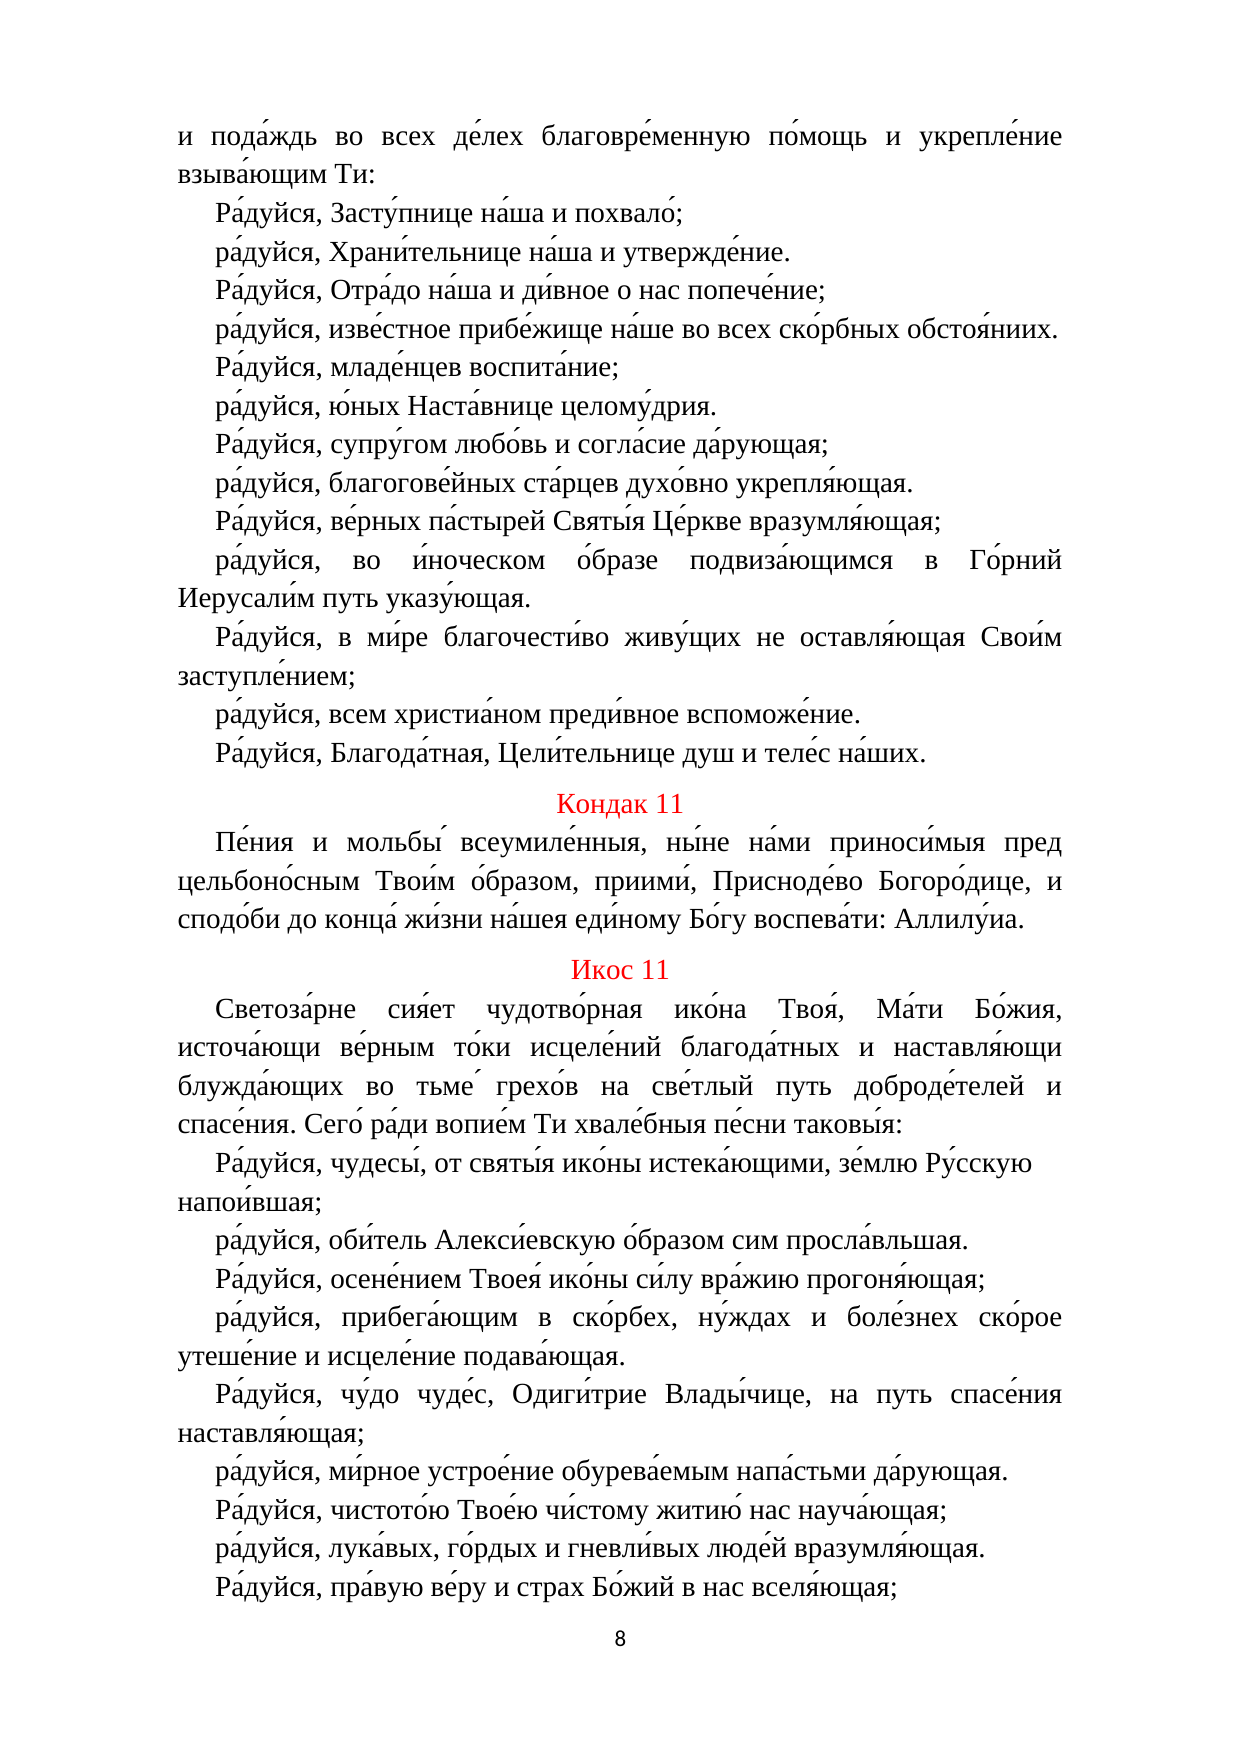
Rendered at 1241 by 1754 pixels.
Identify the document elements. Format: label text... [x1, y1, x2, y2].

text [177, 118, 1063, 190]
text Пе́ния и мольбы́ всеумиле́нныя, ны́не на́ми приноси́мыя пред цельбоно́сным Твои́м о́бразом, приими́, Присноде́во Богоро́дице, и сподо́би до конца́ жи́зни на́шея еди́ному Бо́гу воспева́ти: Аллилу́иа. [177, 824, 1063, 935]
text Ра́дуйся, супру́гом любо́вь и согла́сие да́рующая; [177, 426, 1063, 460]
text Икос 11 [177, 952, 1063, 986]
text ра́дуйся, лука́вых, го́рдых и гневли́вых люде́й вразумля́ющая. [177, 1531, 1063, 1564]
text ра́дуйся, прибега́ющим в ско́рбех, ну́ждах и боле́знех ско́рое утеше́ние и исцеле́ние подава́ющая. [177, 1299, 1063, 1371]
text Ра́дуйся, осене́нием Твоея́ ико́ны си́лу вра́жию прогоня́ющая; [177, 1261, 1063, 1294]
text Светоза́рне сия́ет чудотво́рная ико́на Твоя́, Ма́ти Бо́жия, источа́ющи ве́рным то́ки исцеле́ний благода́тных и наставля́ющи блужда́ющих во тьме́ грехо́в на све́тлый путь доброде́телей и спасе́ния. Сего́ ра́ди вопие́м Ти хвале́бныя пе́сни таковы́я: [177, 991, 1063, 1140]
text ра́дуйся, ю́ных Наста́внице целому́дрия. [177, 388, 1063, 421]
text ра́дуйся, всем христиа́ном преди́вное вспоможе́ние. [177, 696, 1063, 730]
text Ра́дуйся, в ми́ре благочести́во живу́щих не оставля́ющая Свои́м заступле́нием; [177, 619, 1063, 691]
text Ра́дуйся, чистото́ю Твое́ю чи́стому житию́ нас науча́ющая; [177, 1492, 1063, 1526]
text Ра́дуйся, Засту́пнице на́ша и похвало́; [177, 195, 1063, 229]
text Ра́дуйся, Отра́до на́ша и ди́вное о нас попече́ние; [177, 272, 1063, 306]
text ра́дуйся, во и́ноческом о́бразе подвиза́ющимся в Го́рний Иерусали́м путь указу́ющая. [177, 542, 1063, 614]
text ра́дуйся, Храни́тельнице на́ша и утвержде́ние. [177, 234, 1063, 267]
text ра́дуйся, благогове́йных ста́рцев духо́вно укрепля́ющая. [177, 465, 1063, 498]
text ра́дуйся, ми́рное устрое́ние обурева́емым напа́стьми да́рующая. [177, 1453, 1063, 1487]
text Ра́дуйся, чу́до чуде́с, Одиги́трие Влады́чице, на путь спасе́ния наставля́ющая; [177, 1376, 1063, 1448]
text Ра́дуйся, пра́вую ве́ру и страх Бо́жий в нас вселя́ющая; [177, 1569, 1063, 1603]
text ра́дуйся, изве́стное прибе́жище на́ше во всех ско́рбных обстоя́ниих. [177, 311, 1063, 344]
text Ра́дуйся, ве́рных па́стырей Святы́я Це́ркве вразумля́ющая; [177, 503, 1063, 537]
text Ра́дуйся, Благода́тная, Цели́тельнице душ и теле́с на́ших. [177, 735, 1063, 768]
text Ра́дуйся, младе́нцев воспита́ние; [177, 349, 1063, 383]
text Кондак 11 [177, 786, 1063, 819]
text Ра́дуйся, чудесы́, от святы́я ико́ны истека́ющими, зе́млю Ру́сскую напои́вшая; [177, 1145, 1063, 1217]
text ра́дуйся, оби́тель Алекси́евскую о́бразом сим просла́вльшая. [177, 1222, 1063, 1256]
